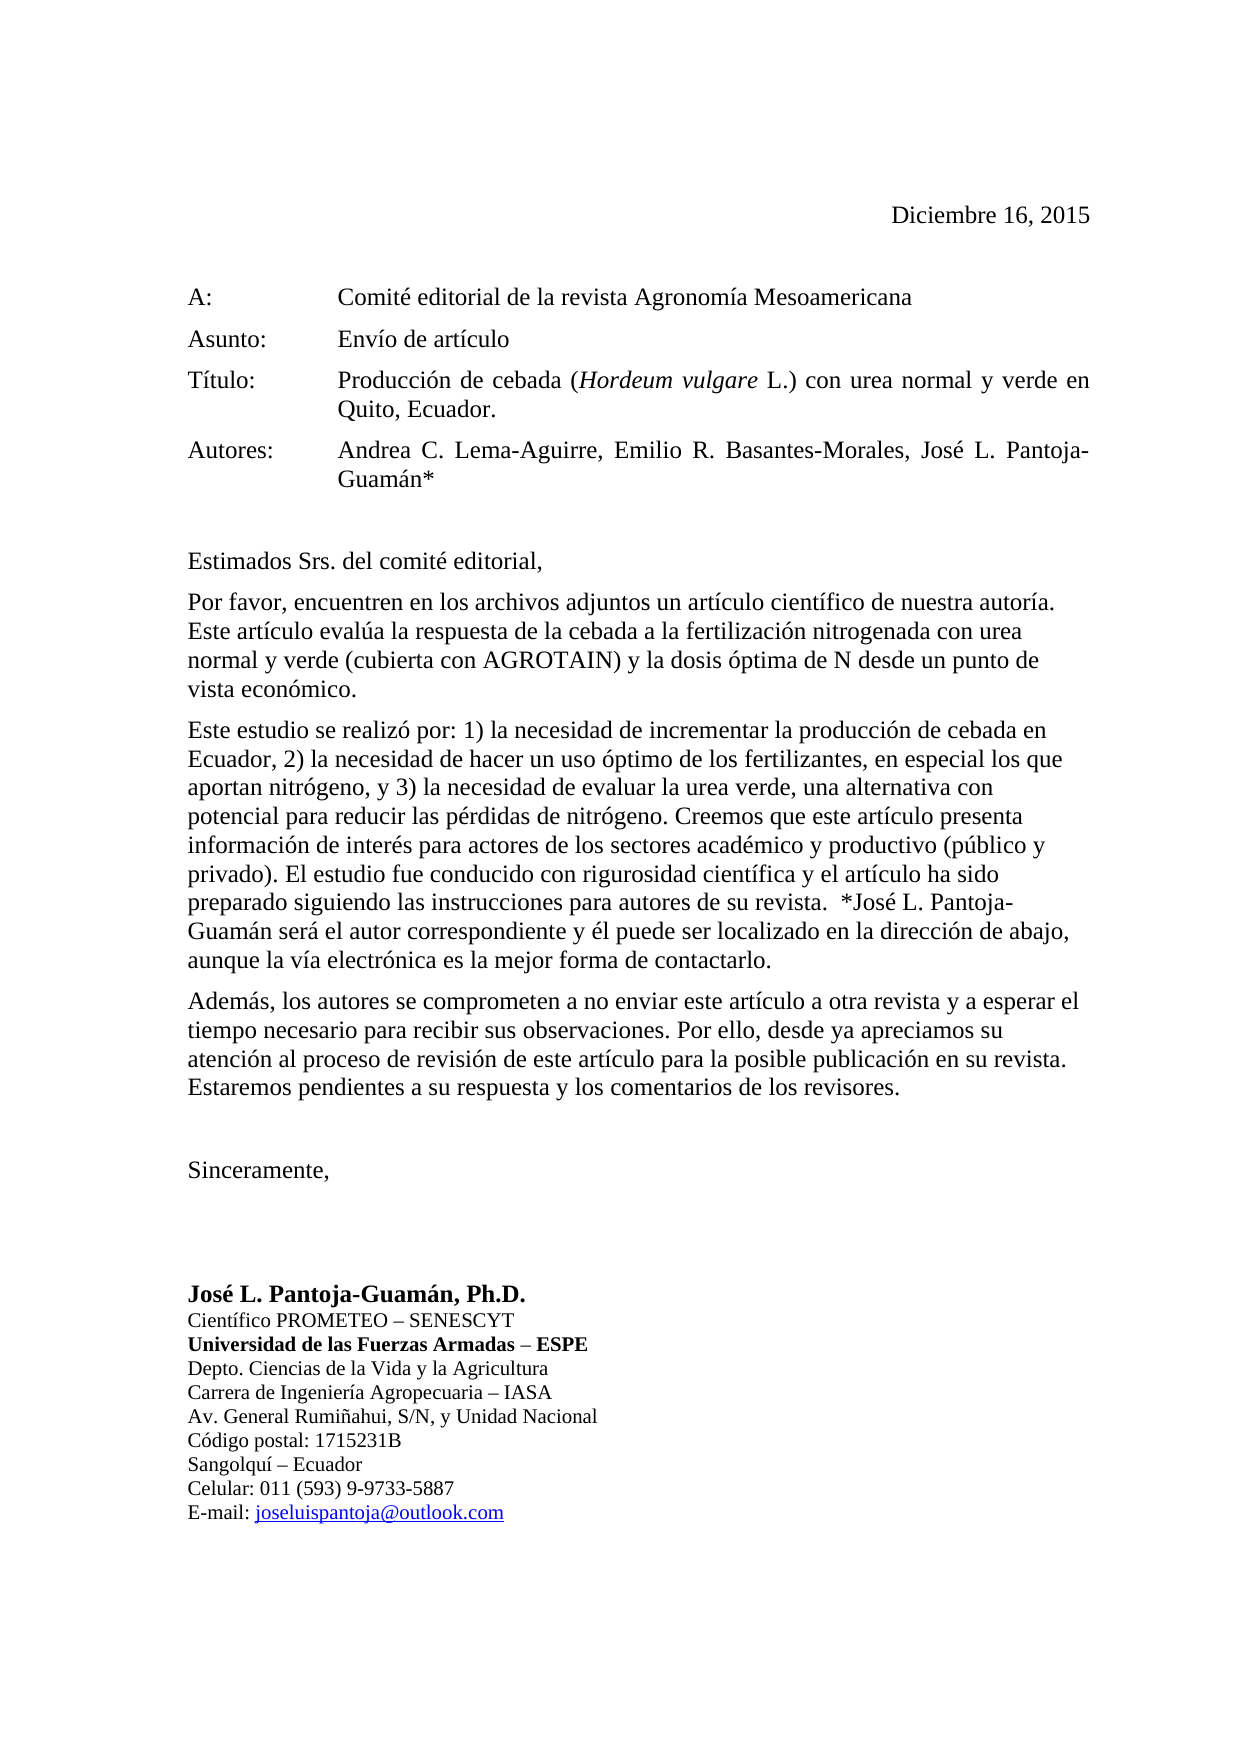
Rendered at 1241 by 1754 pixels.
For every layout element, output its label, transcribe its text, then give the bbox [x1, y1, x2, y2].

text E-mail: joseluispantoja@outlook.com [187, 1500, 1090, 1524]
text Universidad de las Fuerzas Armadas – ESPE [187, 1332, 1090, 1356]
text Por favor, encuentren en los archivos adjuntos un artículo científico de nuestra autoría. Este artículo evalúa la respuesta de la cebada a la fertilización nitrogenada con urea normal y verde (cubierta con AGROTAIN) y la dosis óptima de N desde un punto de vista económico. [187, 587, 1090, 702]
text Asunto: Envío de artículo [187, 324, 1090, 352]
text Diciembre 16, 2015 [187, 200, 1090, 229]
text Código postal: 1715231B [187, 1428, 1090, 1452]
text A: Comité editorial de la revista Agronomía Mesoamericana [187, 282, 1090, 311]
text Celular: 011 (593) 9-9733-5887 [187, 1476, 1090, 1500]
text Av. General Rumiñahui, S/N, y Unidad Nacional [187, 1404, 1090, 1428]
text Científico PROMETEO – SENESCYT [187, 1307, 1090, 1332]
text Depto. Ciencias de la Vida y la Agricultura [187, 1356, 1090, 1380]
text Este estudio se realizó por: 1) la necesidad de incrementar la producción de cebada en Ecuador, 2) la necesidad de hacer un uso óptimo de los fertilizantes, en especial los que aportan nitrógeno, y 3) la necesidad de evaluar la urea verde, una alternativa con potencial para reducir las pérdidas de nitrógeno. Creemos que este artículo presenta información de interés para actores de los sectores académico y productivo (público y privado). El estudio fue conducido con rigurosidad científica y el artículo ha sido preparado siguiendo las instrucciones para autores de su revista. *José L. Pantoja-Guamán será el autor correspondiente y él puede ser localizado en la dirección de abajo, aunque la vía electrónica es la mejor forma de contactarlo. [187, 715, 1090, 974]
text Estimados Srs. del comité editorial, [187, 546, 1090, 575]
text Carrera de Ingeniería Agropecuaria – IASA [187, 1380, 1090, 1404]
text José L. Pantoja-Guamán, Ph.D. [187, 1279, 1090, 1307]
text Además, los autores se comprometen a no enviar este artículo a otra revista y a esperar el tiempo necesario para recibir sus observaciones. Por ello, desde ya apreciamos su atención al proceso de revisión de este artículo para la posible publicación en su revista. Estaremos pendientes a su respuesta y los comentarios de los revisores. [187, 986, 1090, 1101]
text Título: Producción de cebada (Hordeum vulgare L.) con urea normal y verde en Quito, Ecuador. [187, 365, 1090, 422]
text Autores: Andrea C. Lema-Aguirre, Emilio R. Basantes-Morales, José L. Pantoja-Guamán* [187, 435, 1090, 492]
text Sangolquí – Ecuador [187, 1452, 1090, 1476]
text Sinceramente, [187, 1155, 1090, 1184]
